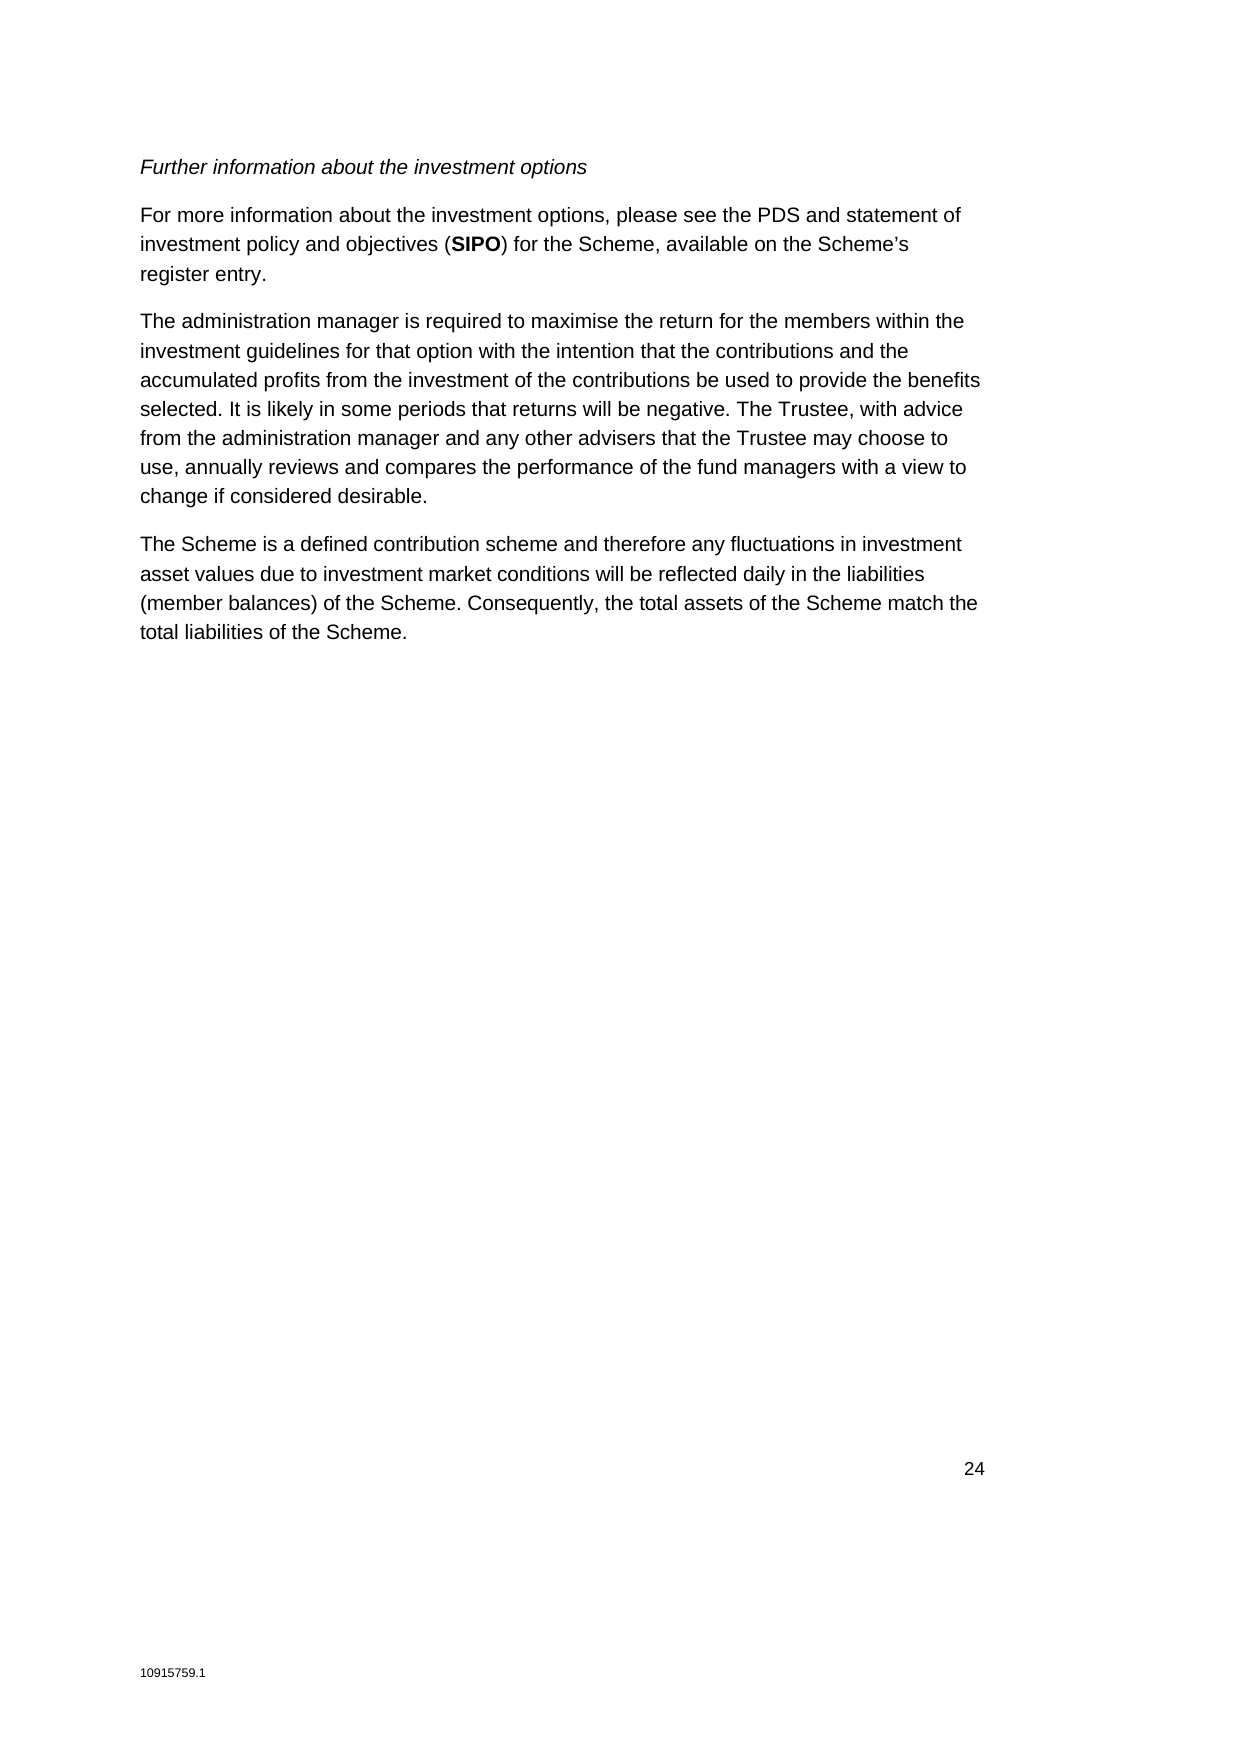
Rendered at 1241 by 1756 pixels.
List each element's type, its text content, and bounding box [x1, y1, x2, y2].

text For more information about the investment options, please see the PDS and statement of investment policy and objectives (SIPO) for the Scheme, available on the Scheme’s register entry. [140, 198, 985, 285]
text Further information about the investment options [140, 150, 985, 179]
text The Scheme is a defined contribution scheme and therefore any fluctuations in investment asset values due to investment market conditions will be reflected daily in the liabilities (member balances) of the Scheme. Consequently, the total assets of the Scheme match the total liabilities of the Scheme. [140, 527, 985, 644]
text The administration manager is required to maximise the return for the members within the investment guidelines for that option with the intention that the contributions and the accumulated profits from the investment of the contributions be used to provide the benefits selected. It is likely in some periods that returns will be negative. The Trustee, with advice from the administration manager and any other advisers that the Trustee may choose to use, annually reviews and compares the performance of the fund managers with a view to change if considered desirable. [140, 304, 985, 508]
